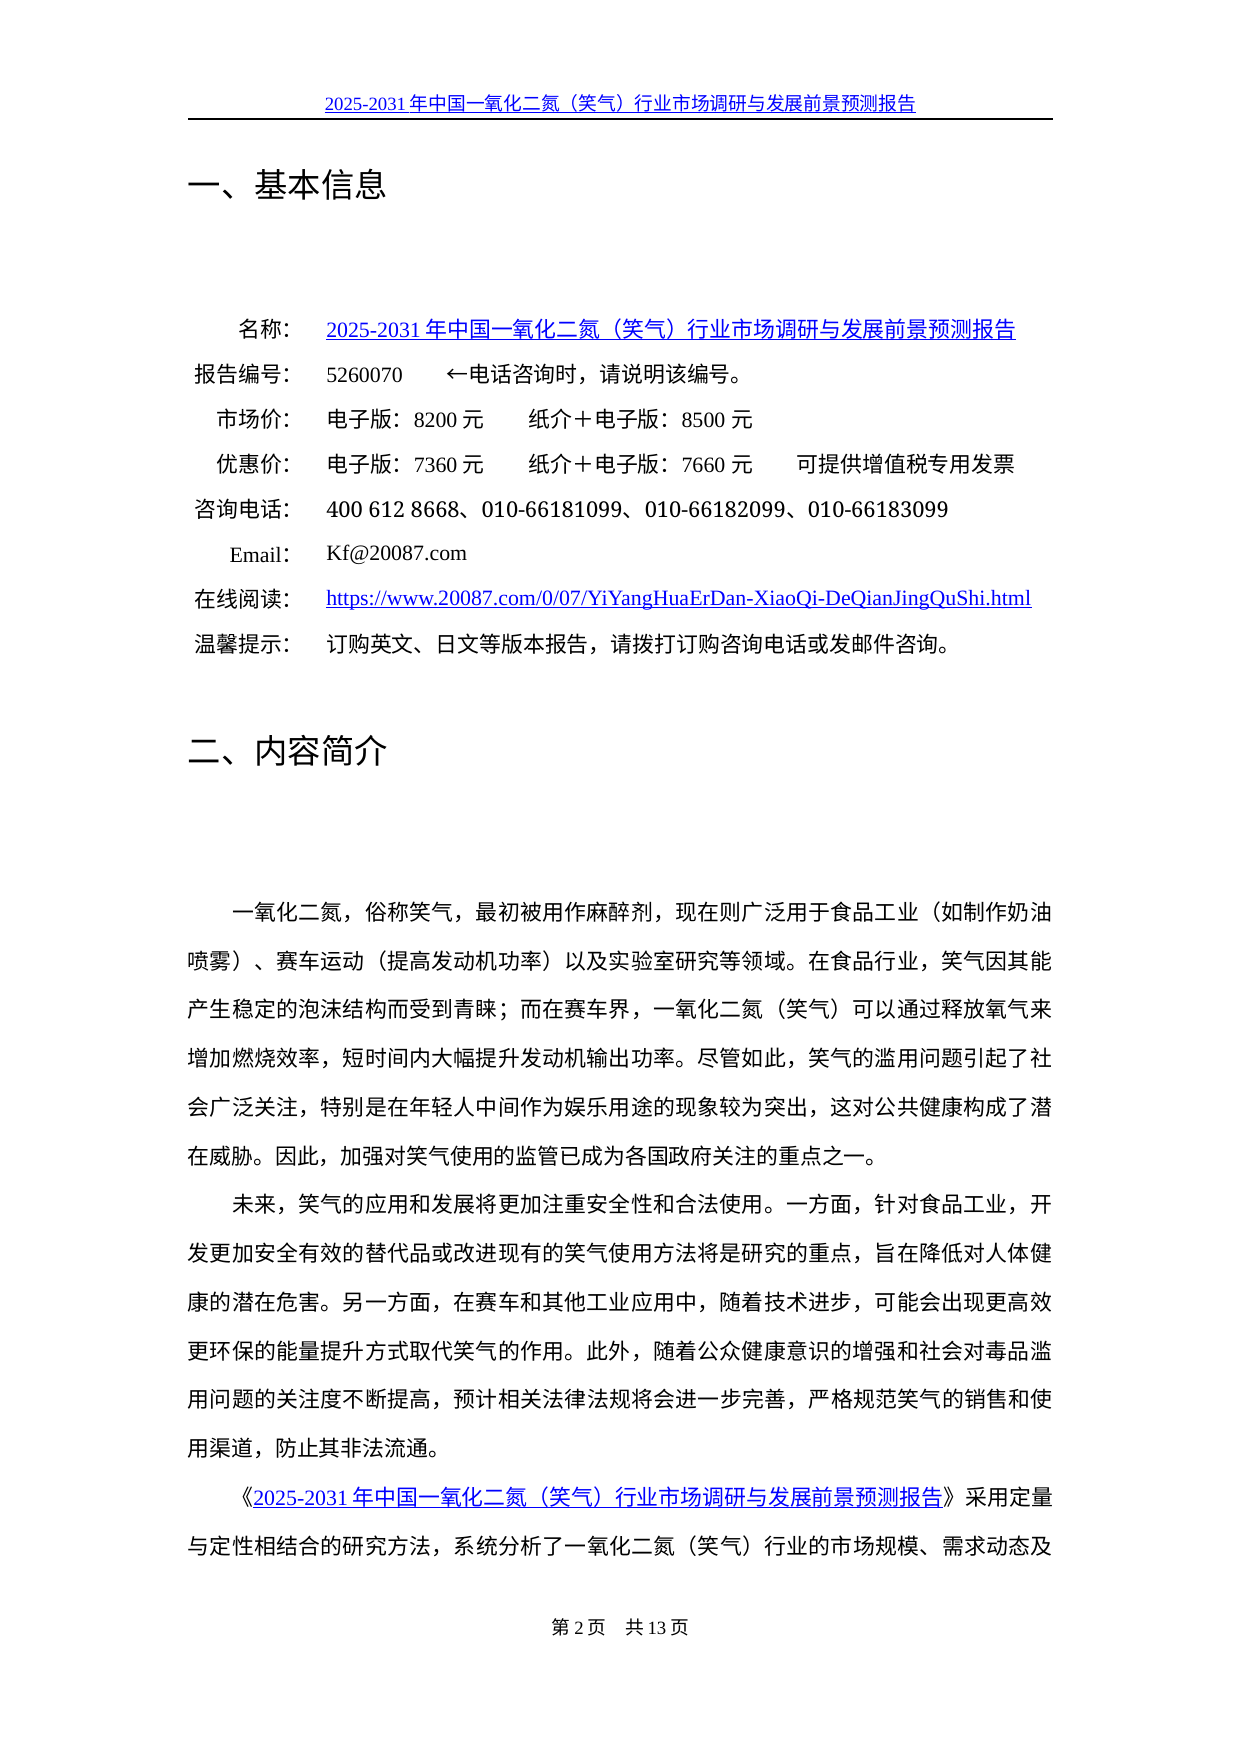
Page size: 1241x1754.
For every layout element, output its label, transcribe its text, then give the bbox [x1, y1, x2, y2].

table_cell 电子版：8200 元 纸介＋电子版：8500 元 [315, 402, 1073, 447]
table_cell Kf@20087.com [315, 537, 1073, 582]
table_cell 400 612 8668、010-66181099、010-66182099、010-66183099 [315, 492, 1073, 537]
title 一、基本信息 [187, 150, 1053, 215]
table_cell 报告编号： [167, 357, 315, 402]
table_cell 在线阅读： [167, 582, 315, 627]
table_cell 5260070 ←电话咨询时，请说明该编号。 [315, 357, 1073, 402]
table_cell 市场价： [167, 402, 315, 447]
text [187, 894, 1053, 1561]
table_cell 订购英文、日文等版本报告，请拨打订购咨询电话或发邮件咨询。 [315, 627, 1073, 672]
title 二、内容简介 [187, 717, 1053, 782]
table_cell 咨询电话： [167, 492, 315, 537]
table_cell 温馨提示： [167, 627, 315, 672]
table_header 2025-2031年中国一氧化二氮（笑气）行业市场调研与发展前景预测报告 [315, 312, 1073, 357]
table_header 名称： [167, 312, 315, 357]
table_cell Email： [167, 537, 315, 582]
table_cell 优惠价： [167, 447, 315, 492]
table_cell [315, 582, 1073, 627]
table_cell 电子版：7360 元 纸介＋电子版：7660 元 可提供增值税专用发票 [315, 447, 1073, 492]
